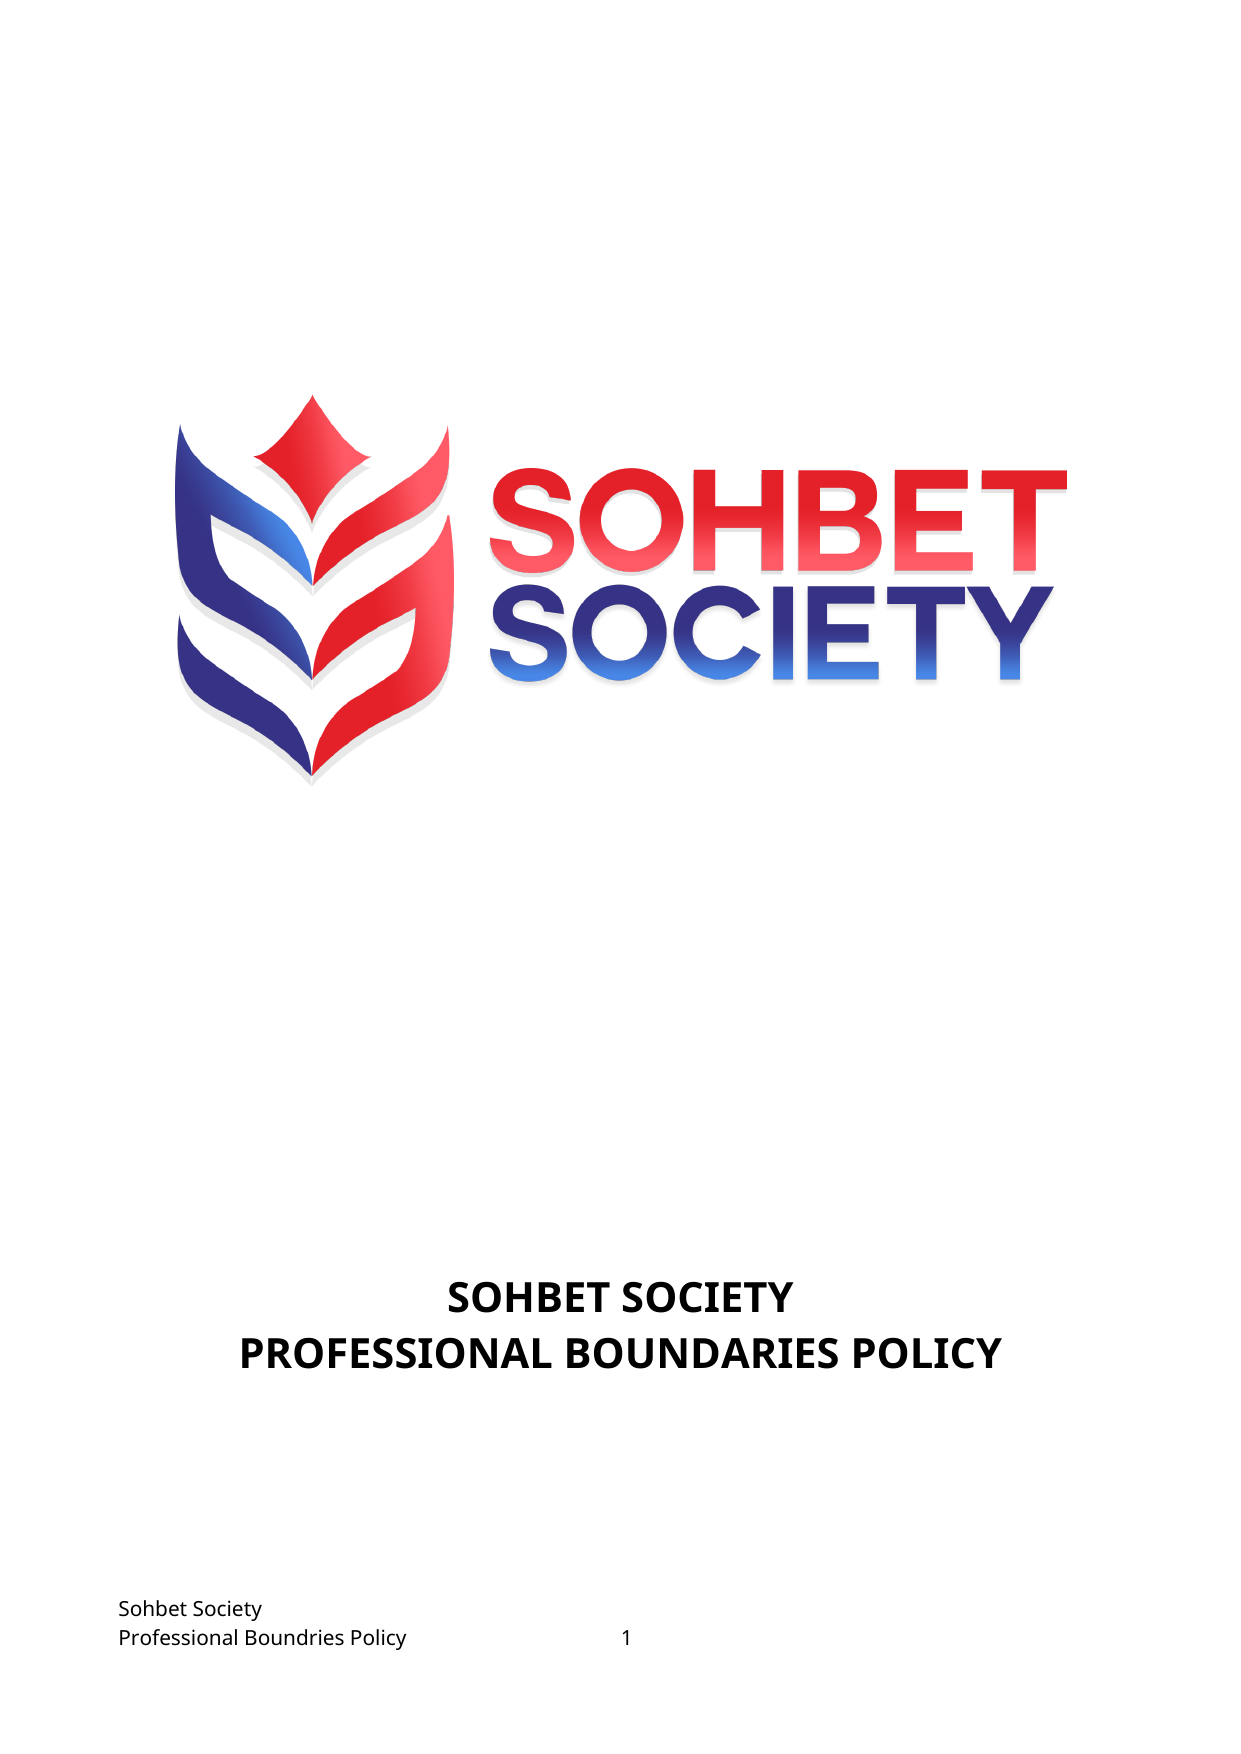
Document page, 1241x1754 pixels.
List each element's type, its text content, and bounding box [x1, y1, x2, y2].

picture [120, 308, 1120, 870]
text SOHBET SOCIETY [118, 1267, 1122, 1324]
text PROFESSIONAL BOUNDARIES POLICY [118, 1324, 1122, 1381]
